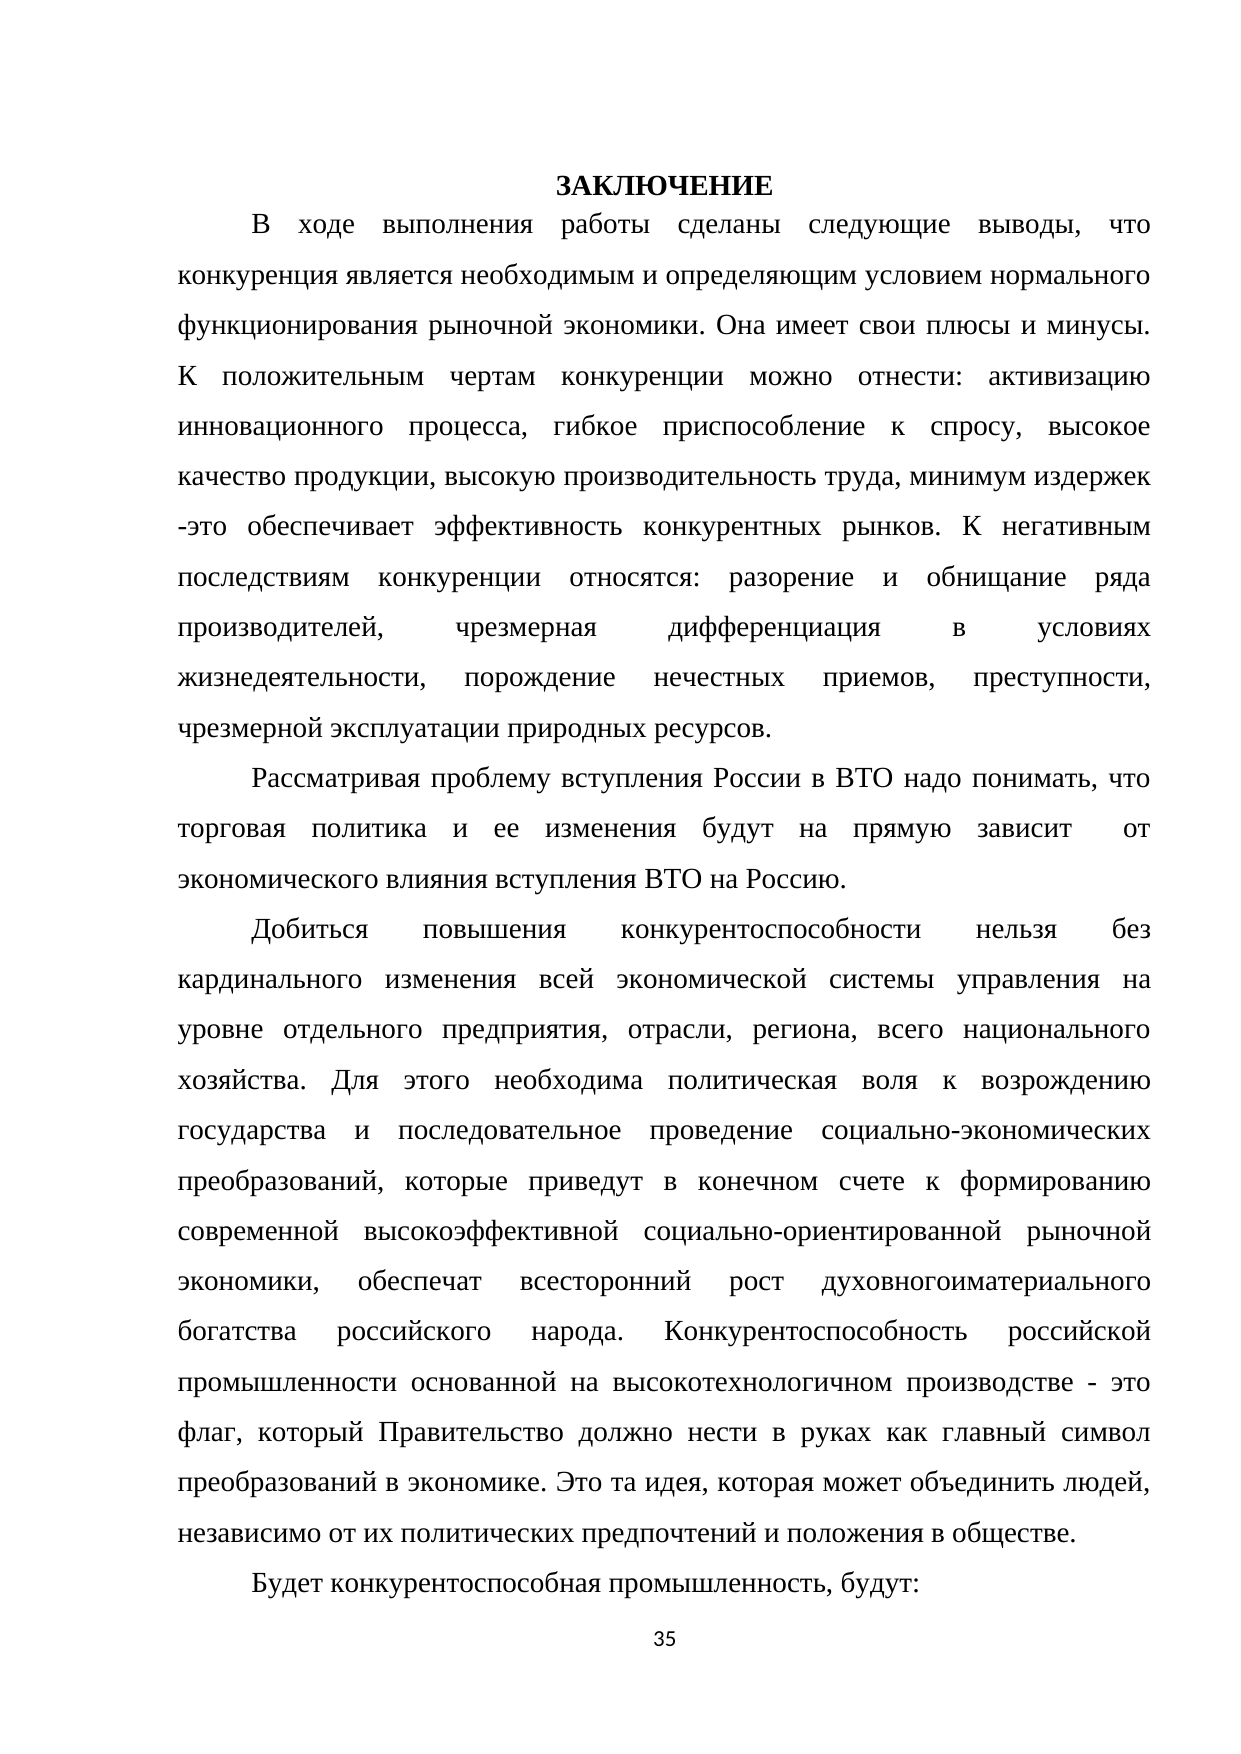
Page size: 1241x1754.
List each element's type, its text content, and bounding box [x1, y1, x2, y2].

text Добиться повышения конкурентоспособности нельзя без кардинального изменения всей экономической системы управления на уровне отдельного предприятия, отрасли, региона, всего национального хозяйства. Для этого необходима политическая воля к возрождению государства и последовательное проведение социально-экономических преобразований, которые приведут в конечном счете к формированию современной высокоэффективной социально-ориентированной рыночной экономики, обеспечат всесторонний рост духовногоиматериального богатства российского народа. Конкурентоспособность российской промышленности основанной на высокотехнологичном производстве - это флаг, который Правительство должно нести в руках как главный символ преобразований в экономике. Это та идея, которая может объединить людей, независимо от их политических предпочтений и положения в обществе. [177, 911, 1152, 1548]
subtitle Заключение [177, 168, 1152, 202]
text Рассматривая проблему вступления России в ВТО надо понимать, что торговая политика и ее изменения будут на прямую зависит от экономического влияния вступления ВТО на Россию. [177, 760, 1152, 894]
text В ходе выполнения работы сделаны следующие выводы, что конкуренция является необходимым и определяющим условием нормального функционирования рыночной экономики. Она имеет свои плюсы и минусы. К положительным чертам конкуренции можно отнести: активизацию инновационного процесса, гибкое приспособление к спросу, высокое качество продукции, высокую производительность труда, минимум издержек -это обеспечивает эффективность конкурентных рынков. К негативным последствиям конкуренции относятся: разорение и обнищание ряда производителей, чрезмерная дифференциация в условиях жизнедеятельности, порождение нечестных приемов, преступности, чрезмерной эксплуатации природных ресурсов. [177, 207, 1152, 743]
text Будет конкурентоспособная промышленность, будут: [177, 1565, 1152, 1599]
